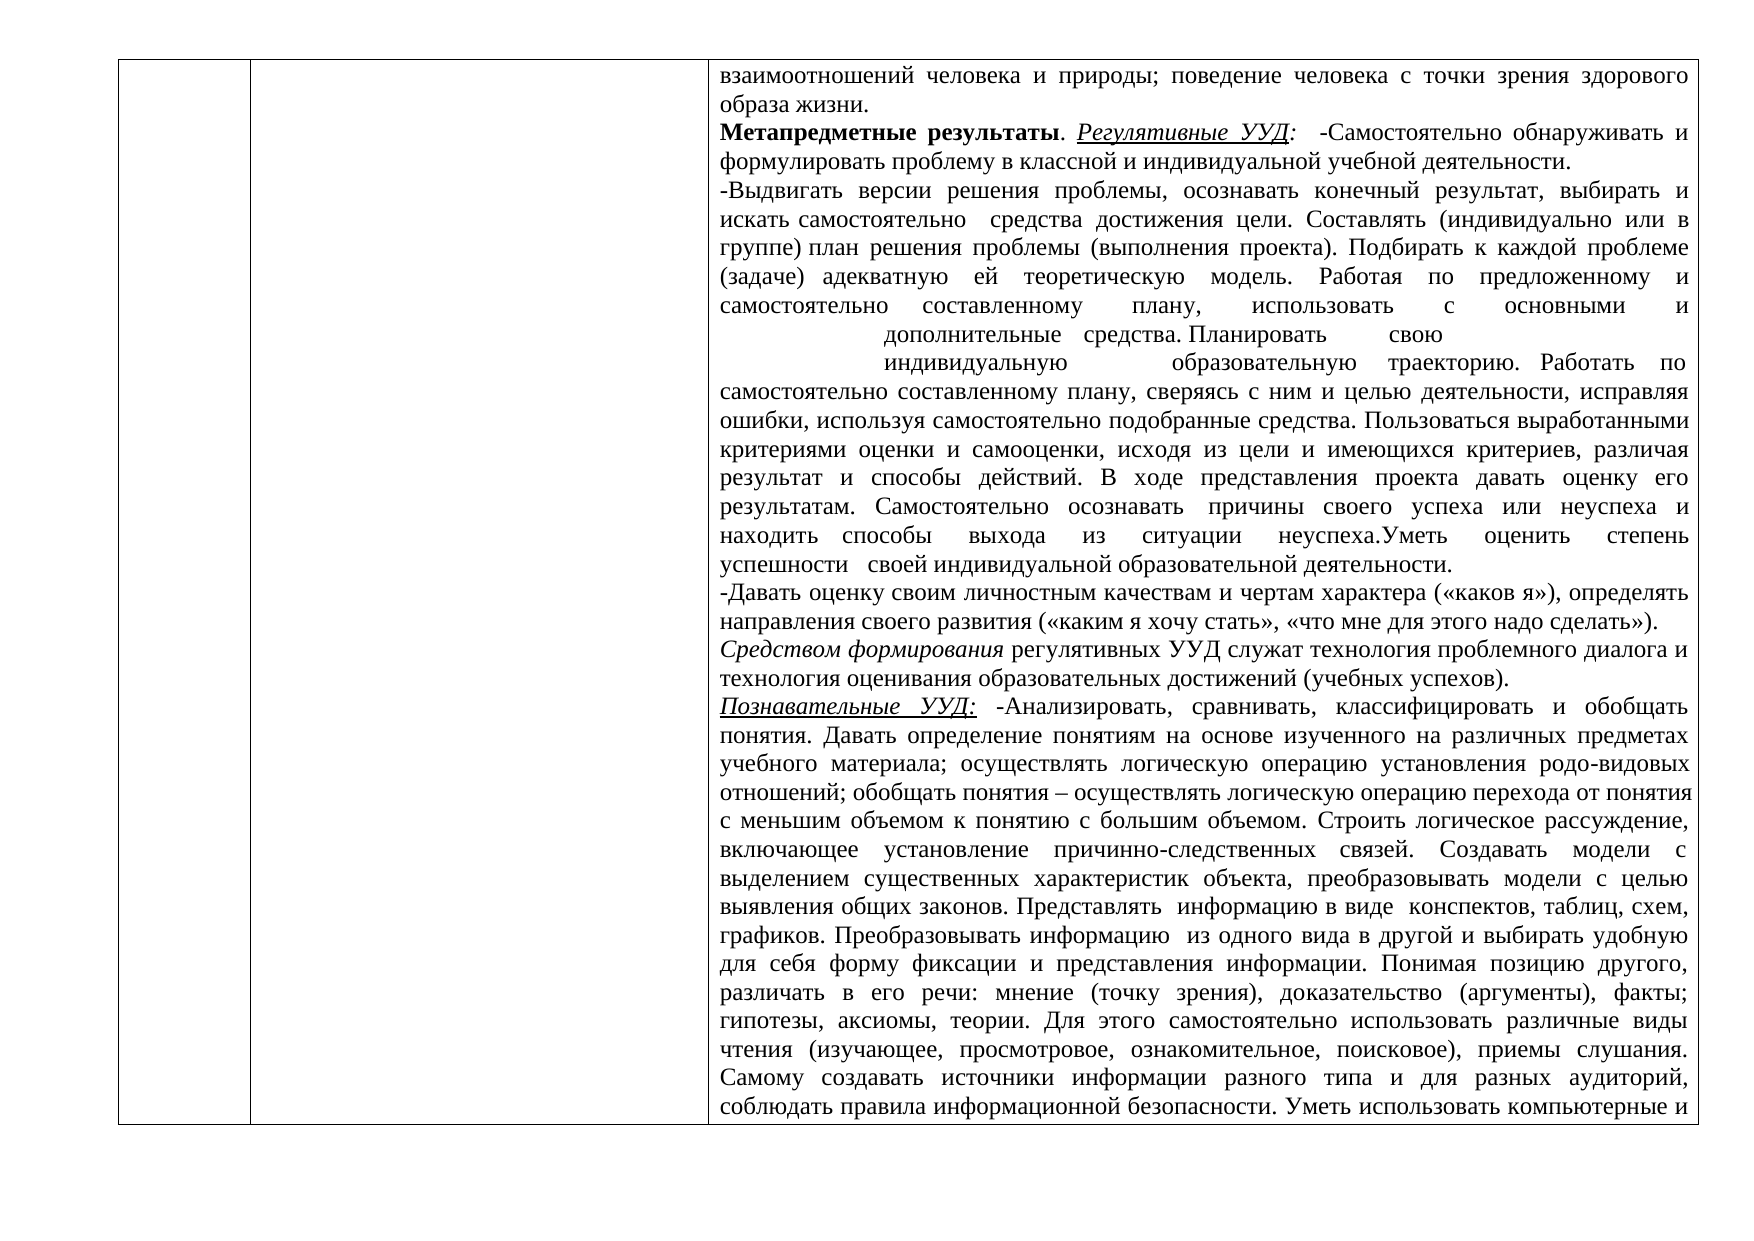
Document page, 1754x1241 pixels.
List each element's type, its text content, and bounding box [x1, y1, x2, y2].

table_header [251, 60, 708, 1124]
table_header [119, 60, 250, 1124]
table_header взаимоотношений человека и природы; поведение человека с точки зрения здорового образа жизни. Метапредметные результаты. Регулятивные УУД: -Самостоятельно обнаруживать и формулировать проблему в классной и индивидуальной учебной деятельности. -Выдвигать версии решения проблемы, осознавать конечный результат, выбирать и искать самостоятельно средства достижения цели. Составлять (индивидуально или в группе) план решения проблемы (выполнения проекта). Подбирать к каждой проблеме (задаче) адекватную ей теоретическую модель. Работая по предложенному и самостоятельно составленному плану, использовать с основными и дополнительные средства. Планировать свою индивидуальную образовательную траекторию. Работать по самостоятельно составленному плану, сверяясь с ним и целью деятельности, исправляя ошибки, используя самостоятельно подобранные средства. Пользоваться выработанными критериями оценки и самооценки, исходя из цели и имеющихся критериев, различая результат и способы действий. В ходе представления проекта давать оценку его результатам. Самостоятельно осознавать причины своего успеха или неуспеха и находить способы выхода из ситуации неуспеха.Уметь оценить степень успешности своей индивидуальной образовательной деятельности. -Давать оценку своим личностным качествам и чертам характера («каков я»), определять направления своего развития («каким я хочу стать», «что мне для этого надо сделать»). Средством формирования регулятивных УУД служат технология проблемного диалога и технология оценивания образовательных достижений (учебных успехов). Познавательные УУД: -Анализировать, сравнивать, классифицировать и обобщать понятия. Давать определение понятиям на основе изученного на различных предметах учебного материала; осуществлять логическую операцию установления родо-видовых отношений; обобщать понятия – осуществлять логическую операцию перехода от понятия с меньшим объемом к понятию с большим объемом. Строить логическое рассуждение, включающее установление причинно-следственных связей. Создавать модели с выделением существенных характеристик объекта, преобразовывать модели с целью выявления общих законов. Представлять информацию в виде конспектов, таблиц, схем, графиков. Преобразовывать информацию из одного вида в другой и выбирать удобную для себя форму фиксации и представления информации. Понимая позицию другого, различать в его речи: мнение (точку зрения), доказательство (аргументы), факты; гипотезы, аксиомы, теории. Для этого самостоятельно использовать различные виды чтения (изучающее, просмотровое, ознакомительное, поисковое), приемы слушания. Самому создавать источники информации разного типа и для разных аудиторий, соблюдать правила информационной безопасности. Уметь использовать компьютерные и коммуникационные технологии как инструмент для достижения своих целей. Средством [709, 60, 1698, 1124]
